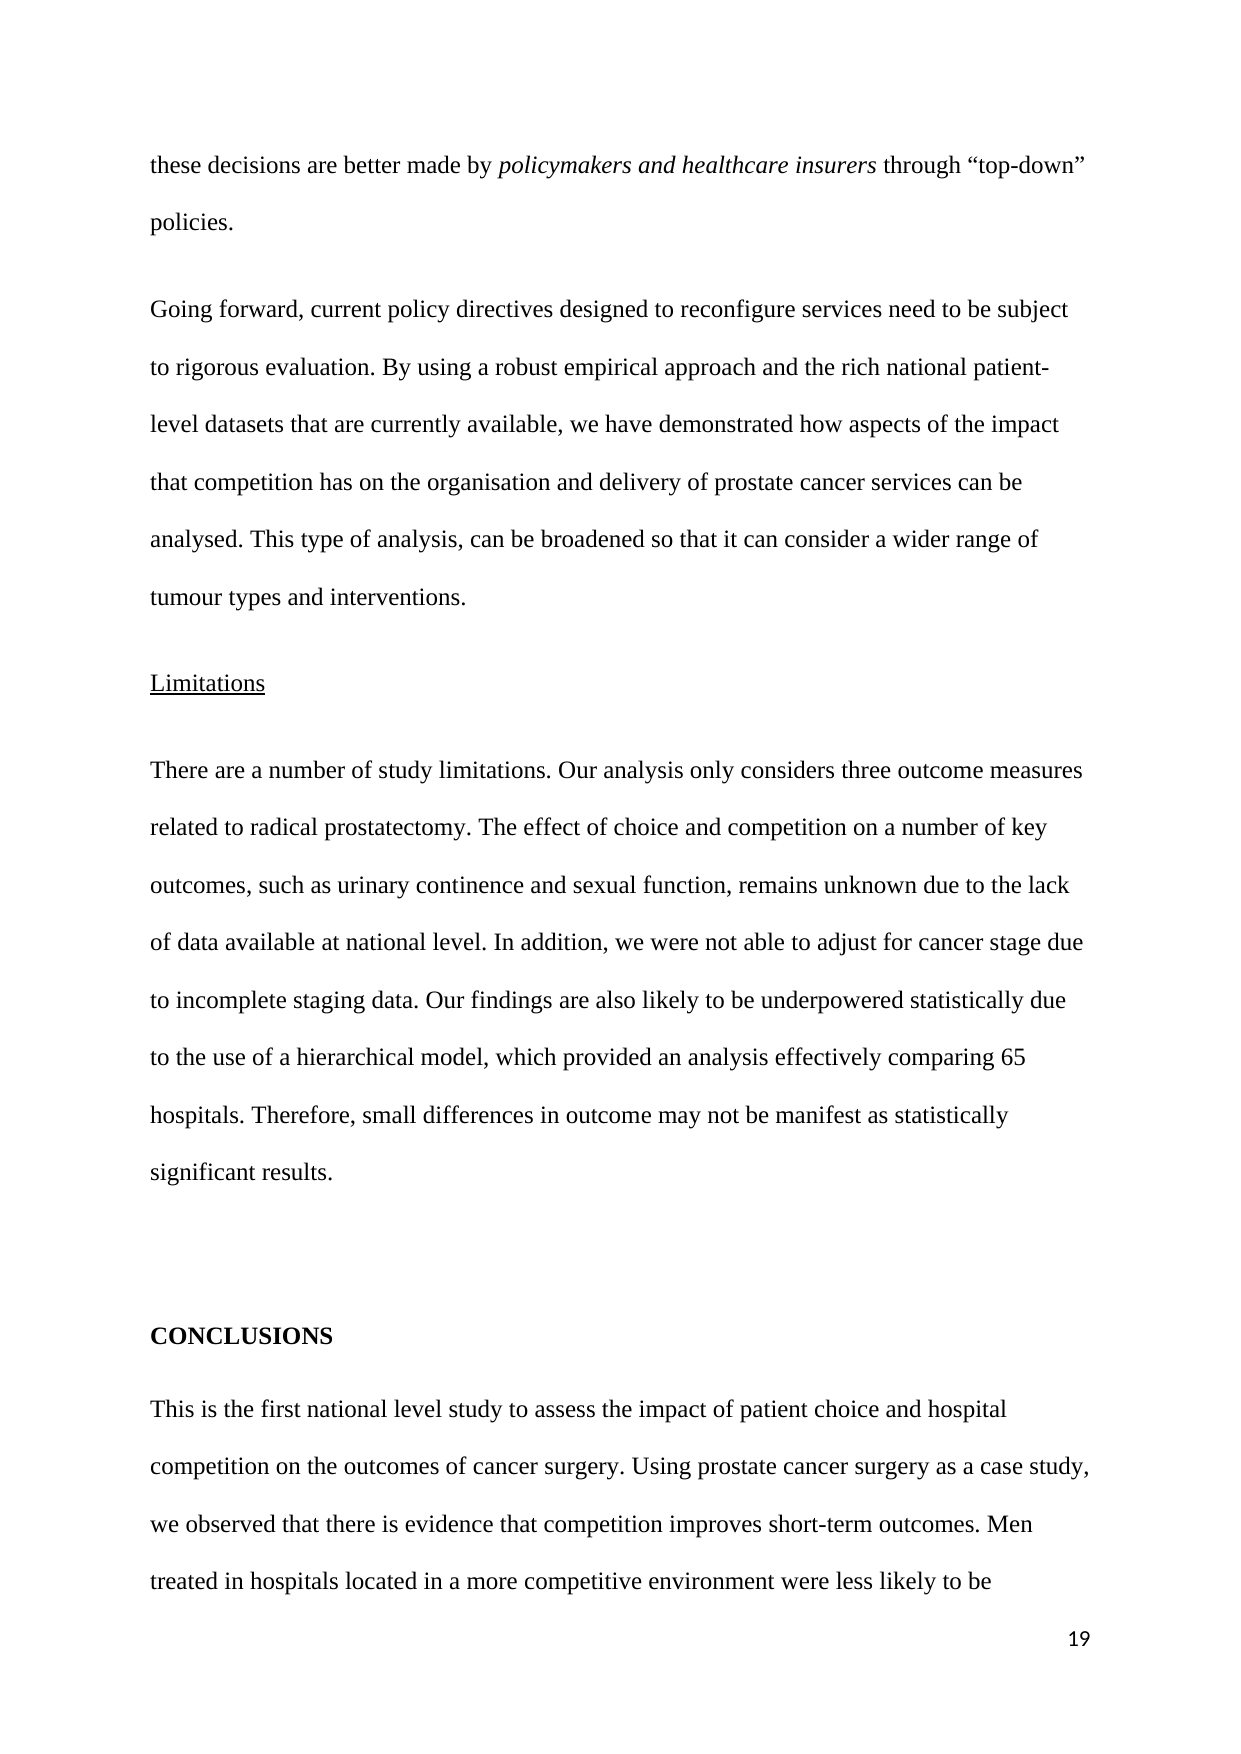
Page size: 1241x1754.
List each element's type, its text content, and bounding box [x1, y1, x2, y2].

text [150, 150, 1090, 236]
text Limitations [150, 668, 1090, 697]
text CONCLUSIONS [150, 1321, 1090, 1350]
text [150, 1394, 1090, 1595]
text Going forward, current policy directives designed to reconfigure services need to be subject to rigorous evaluation. By using a robust empirical approach and the rich national patient-level datasets that are currently available, we have demonstrated how aspects of the impact that competition has on the organisation and delivery of prostate cancer services can be analysed. This type of analysis, can be broadened so that it can consider a wider range of tumour types and interventions. [150, 294, 1090, 610]
text There are a number of study limitations. Our analysis only considers three outcome measures related to radical prostatectomy. The effect of choice and competition on a number of key outcomes, such as urinary continence and sexual function, remains unknown due to the lack of data available at national level. In addition, we were not able to adjust for cancer stage due to incomplete staging data. Our findings are also likely to be underpowered statistically due to the use of a hierarchical model, which provided an analysis effectively comparing 65 hospitals. Therefore, small differences in outcome may not be manifest as statistically significant results. [150, 755, 1090, 1186]
